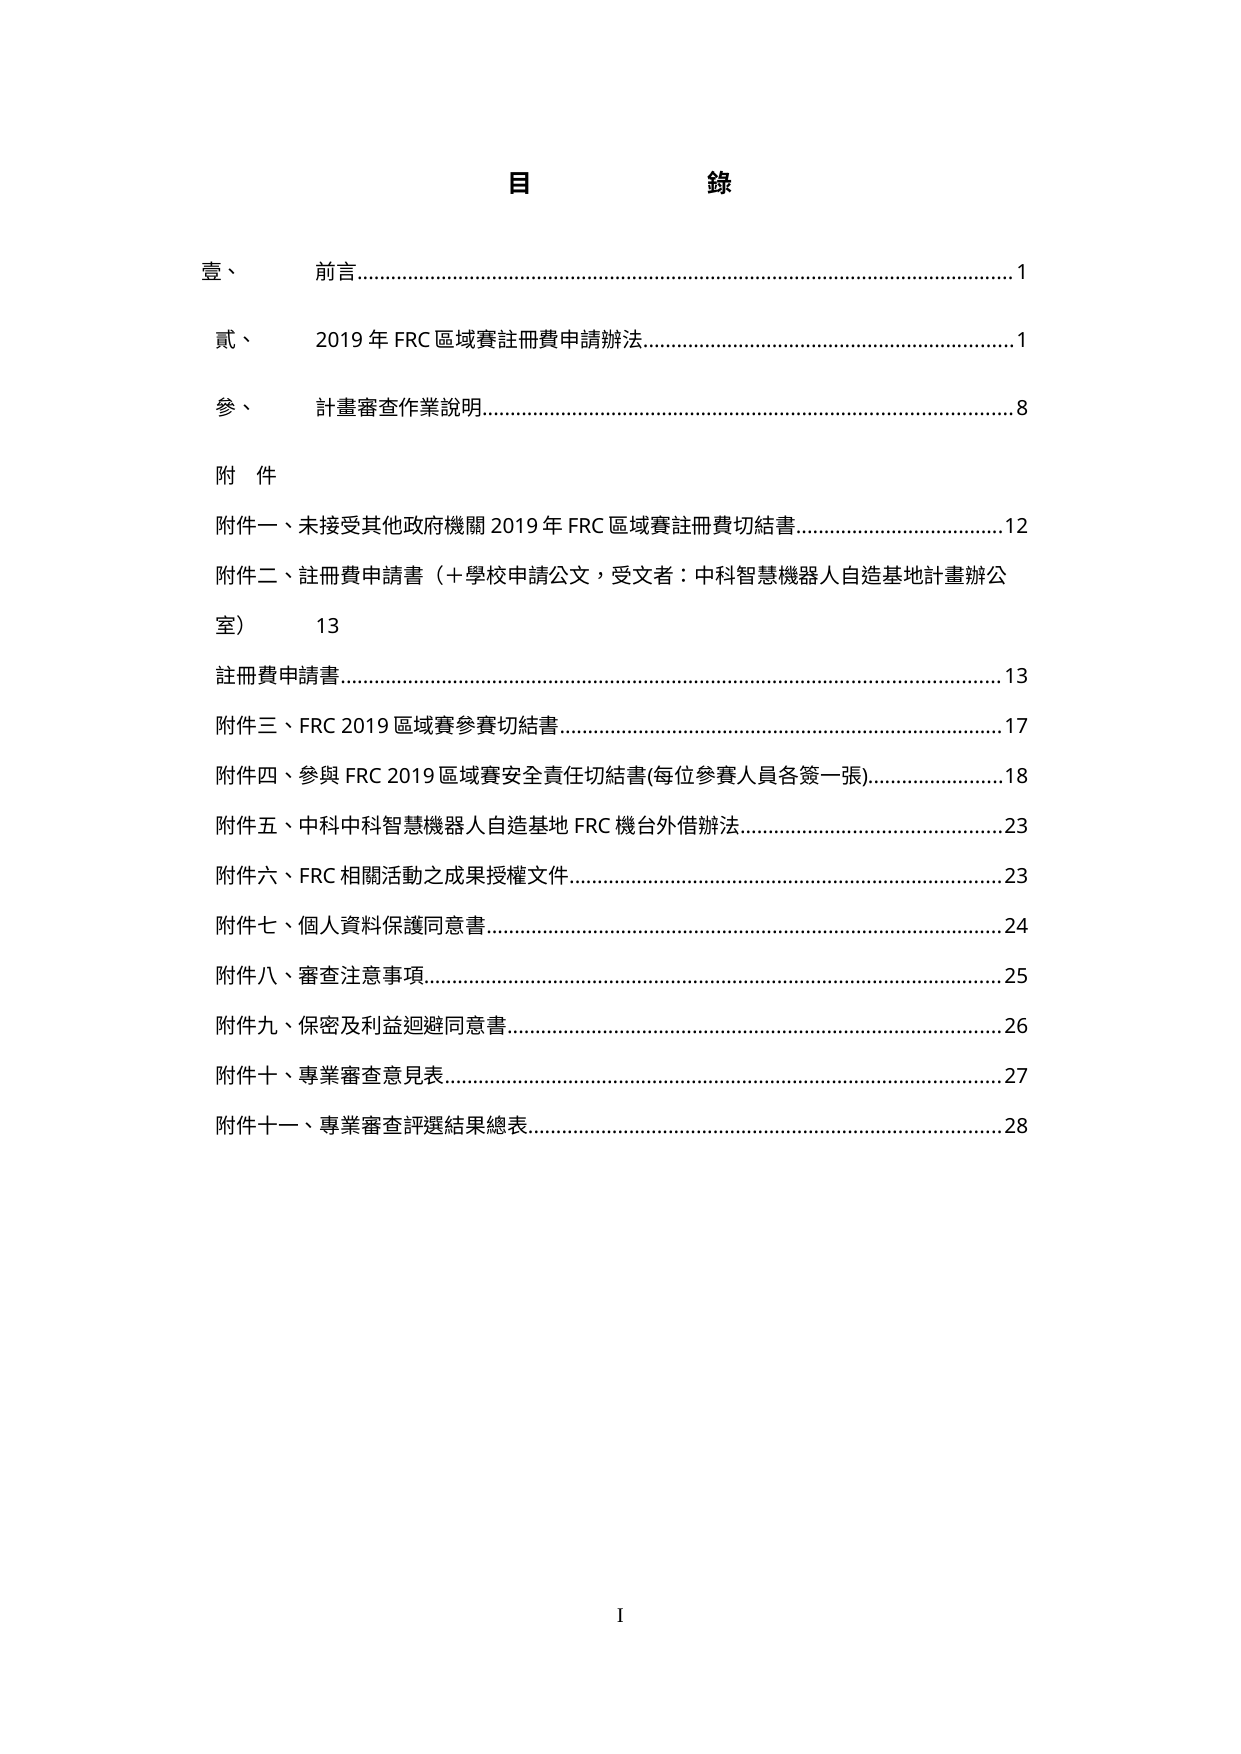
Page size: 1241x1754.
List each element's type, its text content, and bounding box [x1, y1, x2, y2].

text 附件八、審查注意事項 25 [215, 939, 1037, 989]
text 註冊費申請書 13 [215, 639, 1037, 689]
text 目 錄 [165, 164, 1075, 200]
text 附件四、參與FRC 2019區域賽安全責任切結書(每位參賽人員各簽一張) 18 [215, 739, 1037, 789]
text 附件三、FRC 2019區域賽參賽切結書 17 [215, 689, 1037, 739]
text 壹、 前言 1 [165, 256, 1075, 286]
text 參、 計畫審查作業說明 8 [165, 391, 1075, 422]
text 附 件 [165, 459, 1075, 489]
text 附件七、個人資料保護同意書 24 [215, 889, 1037, 939]
text 附件一、未接受其他政府機關2019年FRC區域賽註冊費切結書 12 [215, 489, 1037, 539]
text 貳、 2019 年FRC區域賽註冊費申請辦法 1 [165, 323, 1075, 354]
text 附件十、專業審查意見表 27 [215, 1039, 1037, 1089]
text 附件九、保密及利益迴避同意書 26 [215, 989, 1037, 1039]
text 附件二、註冊費申請書（＋學校申請公文，受文者：中科智慧機器人自造基地計畫辦公室） 13 [215, 539, 1037, 639]
text 附件五、中科中科智慧機器人自造基地FRC機台外借辦法 23 [215, 789, 1037, 839]
text 附件六、FRC相關活動之成果授權文件 23 [215, 839, 1037, 889]
text 附件十一、專業審查評選結果總表 28 [215, 1089, 1037, 1139]
